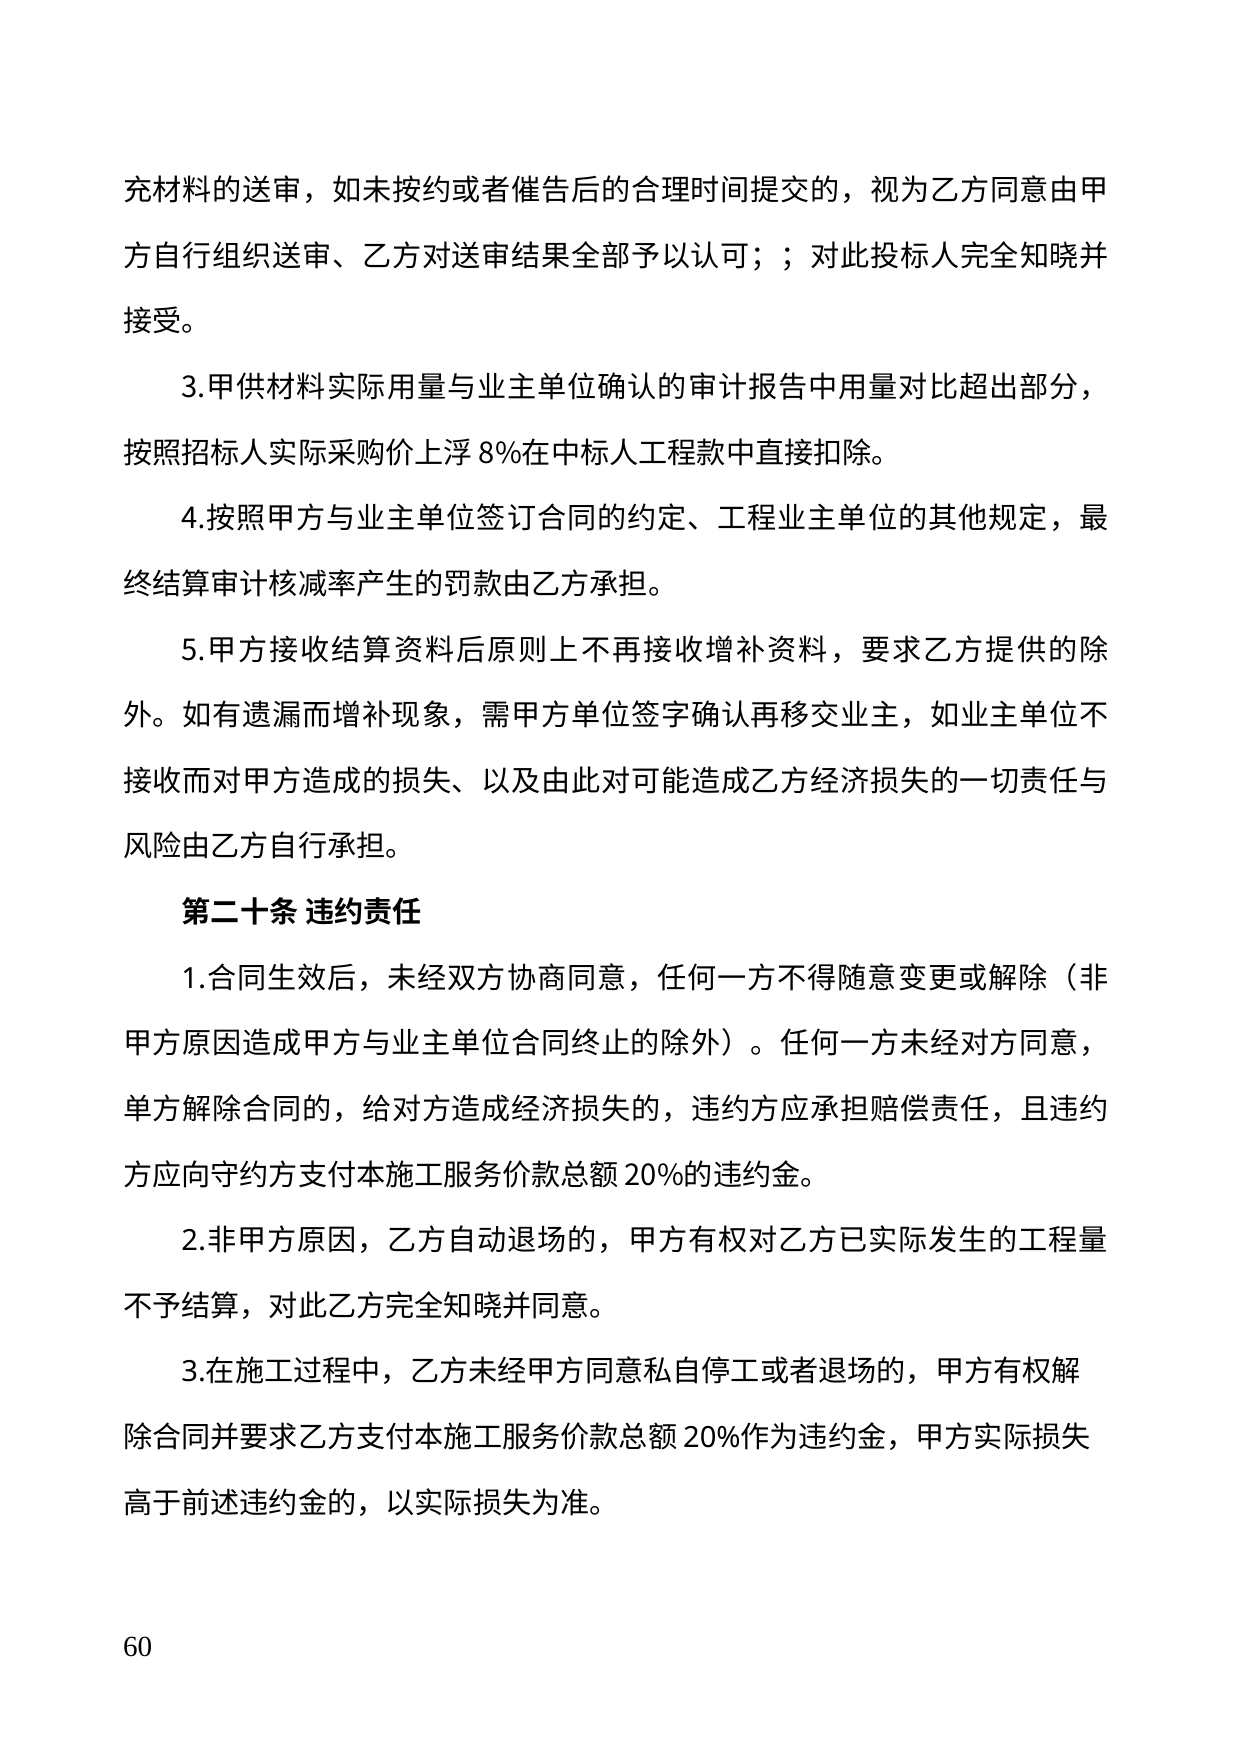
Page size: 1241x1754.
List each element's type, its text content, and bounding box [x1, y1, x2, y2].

text 5.甲方接收结算资料后原则上不再接收增补资料，要求乙方提供的除外。如有遗漏而增补现象，需甲方单位签字确认再移交业主，如业主单位不接收而对甲方造成的损失、以及由此对可能造成乙方经济损失的一切责任与风险由乙方自行承担。 [123, 614, 1108, 877]
text 4.按照甲方与业主单位签订合同的约定、工程业主单位的其他规定，最终结算审计核减率产生的罚款由乙方承担。 [123, 483, 1108, 614]
text 3.在施工过程中，乙方未经甲方同意私自停工或者退场的，甲方有权解除合同并要求乙方支付本施工服务价款总额20%作为违约金，甲方实际损失高于前述违约金的，以实际损失为准。 [123, 1336, 1108, 1533]
text 1.合同生效后，未经双方协商同意，任何一方不得随意变更或解除（非甲方原因造成甲方与业主单位合同终止的除外）。任何一方未经对方同意，单方解除合同的，给对方造成经济损失的，违约方应承担赔偿责任，且违约方应向守约方支付本施工服务价款总额20%的违约金。 [123, 943, 1108, 1205]
text 第二十条 违约责任 [123, 877, 1108, 943]
text 3.甲供材料实际用量与业主单位确认的审计报告中用量对比超出部分，按照招标人实际采购价上浮8%在中标人工程款中直接扣除。 [123, 352, 1108, 483]
text 2.非甲方原因，乙方自动退场的，甲方有权对乙方已实际发生的工程量不予结算，对此乙方完全知晓并同意。 [123, 1205, 1108, 1336]
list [123, 155, 1108, 352]
